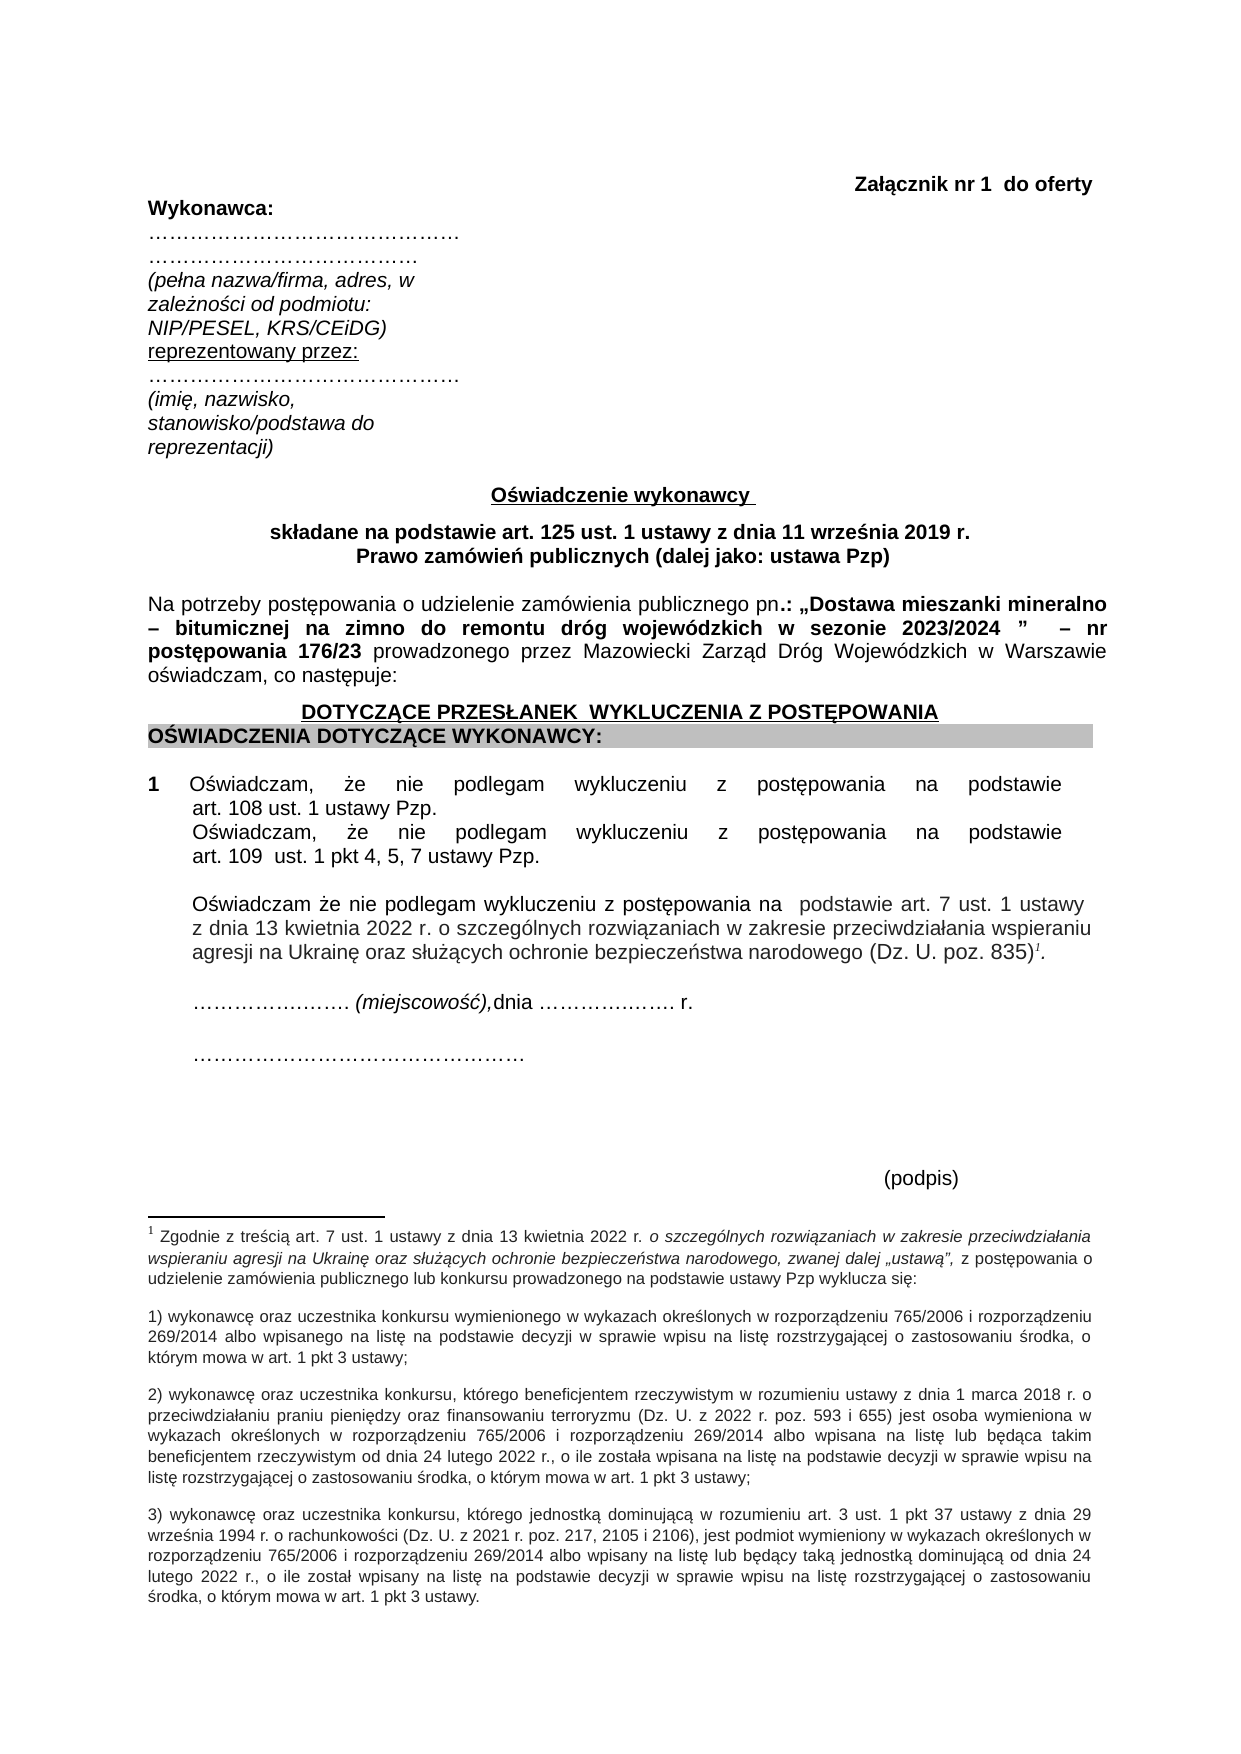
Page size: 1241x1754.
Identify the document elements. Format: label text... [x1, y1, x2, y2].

text ………………………………………………………………………… [148, 219, 472, 267]
text Na potrzeby postępowania o udzielenie zamówienia publicznego pn.: „Dostawa mieszanki mineralno – bitumicznej na zimno do remontu dróg wojewódzkich w sezonie 2023/2024 ” – nr postępowania 176/23 prowadzonego przez Mazowiecki Zarząd Dróg Wojewódzkich w Warszawie oświadczam, co następuje: [148, 591, 1107, 687]
text ……………………………………… [148, 363, 472, 387]
text OŚWIADCZENIA DOTYCZĄCE WYKONAWCY: [148, 724, 1093, 748]
text (imię, nazwisko, stanowisko/podstawa do reprezentacji) [148, 387, 472, 459]
text Oświadczam że nie podlegam wykluczeniu z postępowania na podstawie art. 7 ust. 1 ustawy z dnia 13 kwietnia 2022 r. o szczególnych rozwiązaniach w zakresie przeciwdziałania wspieraniu agresji na Ukrainę oraz służących ochronie bezpieczeństwa narodowego (Dz. U. poz. 835). [192, 891, 1093, 964]
text (pełna nazwa/firma, adres, w zależności od podmiotu: NIP/PESEL, KRS/CEiDG) [148, 267, 472, 339]
text DOTYCZĄCE PRZESŁANEK WYKLUCZENIA Z POSTĘPOWANIA [148, 700, 1093, 724]
text Oświadczenie wykonawcy [148, 483, 1093, 507]
text składane na podstawie art. 125 ust. 1 ustawy z dnia 11 września 2019 r. [148, 519, 1093, 543]
text Wykonawca: [148, 196, 1093, 219]
text ………………………………………… [192, 1014, 1093, 1066]
text reprezentowany przez: [148, 339, 1093, 363]
text 1 Oświadczam, że nie podlegam wykluczeniu z postępowania na podstawie art. 108 ust. 1 ustawy Pzp. [148, 772, 1093, 819]
text (podpis) [192, 1066, 1093, 1189]
text Prawo zamówień publicznych (dalej jako: ustawa Pzp) [148, 543, 1093, 567]
text Załącznik nr 1 do oferty [148, 172, 1093, 196]
text …………….……. (miejscowość),dnia ………….……. r. [192, 990, 1093, 1014]
text Oświadczam, że nie podlegam wykluczeniu z postępowania na podstawie art. 109 ust. 1 pkt 4, 5, 7 ustawy Pzp. [192, 819, 1093, 867]
